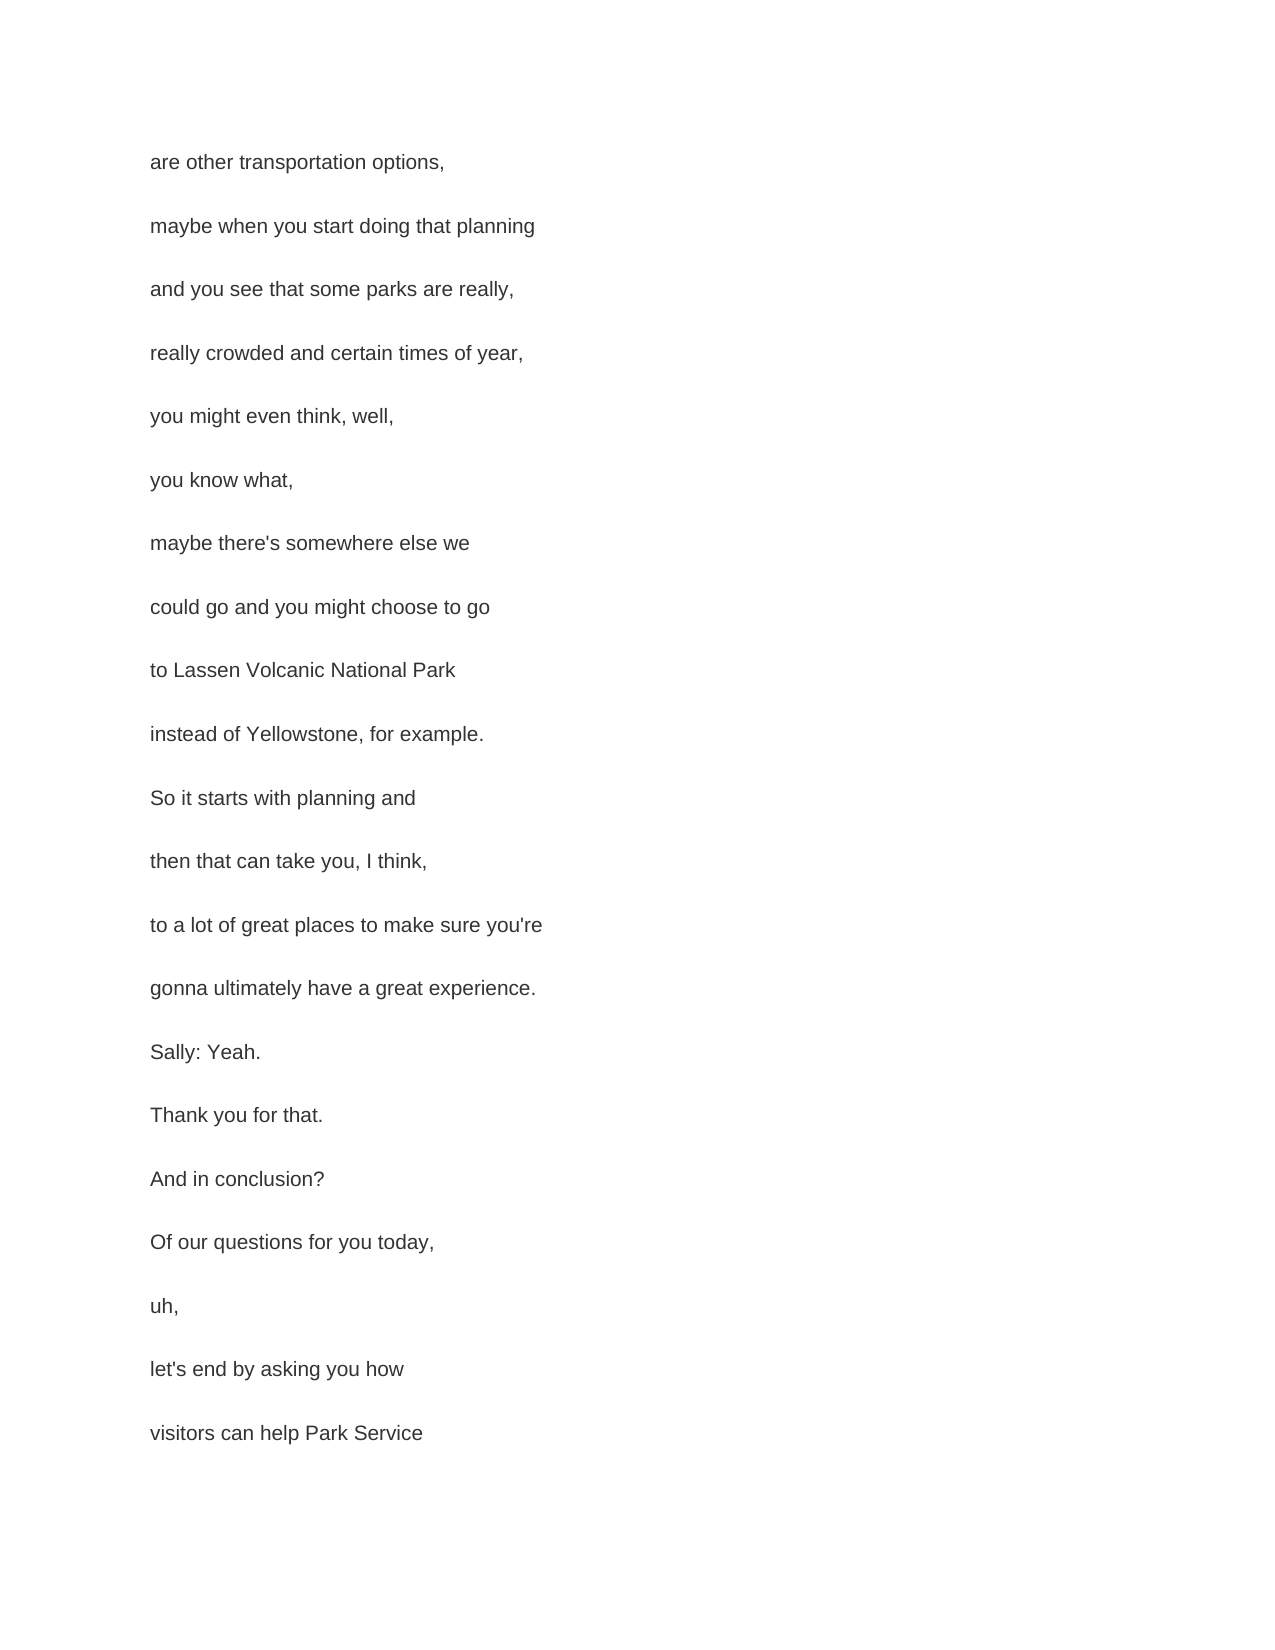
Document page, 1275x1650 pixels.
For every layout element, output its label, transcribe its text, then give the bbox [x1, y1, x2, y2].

text and you see that some parks are really, [150, 277, 1125, 301]
text to a lot of great places to make sure you're [150, 912, 1125, 936]
text let's end by asking you how [150, 1357, 1125, 1381]
text visitors can help Park Service [150, 1421, 1125, 1445]
text really crowded and certain times of year, [150, 341, 1125, 364]
text you know what, [150, 468, 1125, 492]
text to Lassen Volcanic National Park [150, 658, 1125, 682]
text are other transportation options, [150, 150, 1125, 174]
text So it starts with planning and [150, 785, 1125, 809]
text maybe there's somewhere else we [150, 531, 1125, 555]
text maybe when you start doing that planning [150, 213, 1125, 237]
text then that can take you, I think, [150, 849, 1125, 873]
text gonna ultimately have a great experience. [150, 976, 1125, 1000]
text And in conclusion? [150, 1167, 1125, 1191]
text Sally: Yeah. [150, 1039, 1125, 1063]
text uh, [150, 1294, 1125, 1318]
text Of our questions for you today, [150, 1230, 1125, 1254]
text instead of Yellowstone, for example. [150, 722, 1125, 746]
text could go and you might choose to go [150, 595, 1125, 619]
text Thank you for that. [150, 1103, 1125, 1127]
text you might even think, well, [150, 404, 1125, 428]
